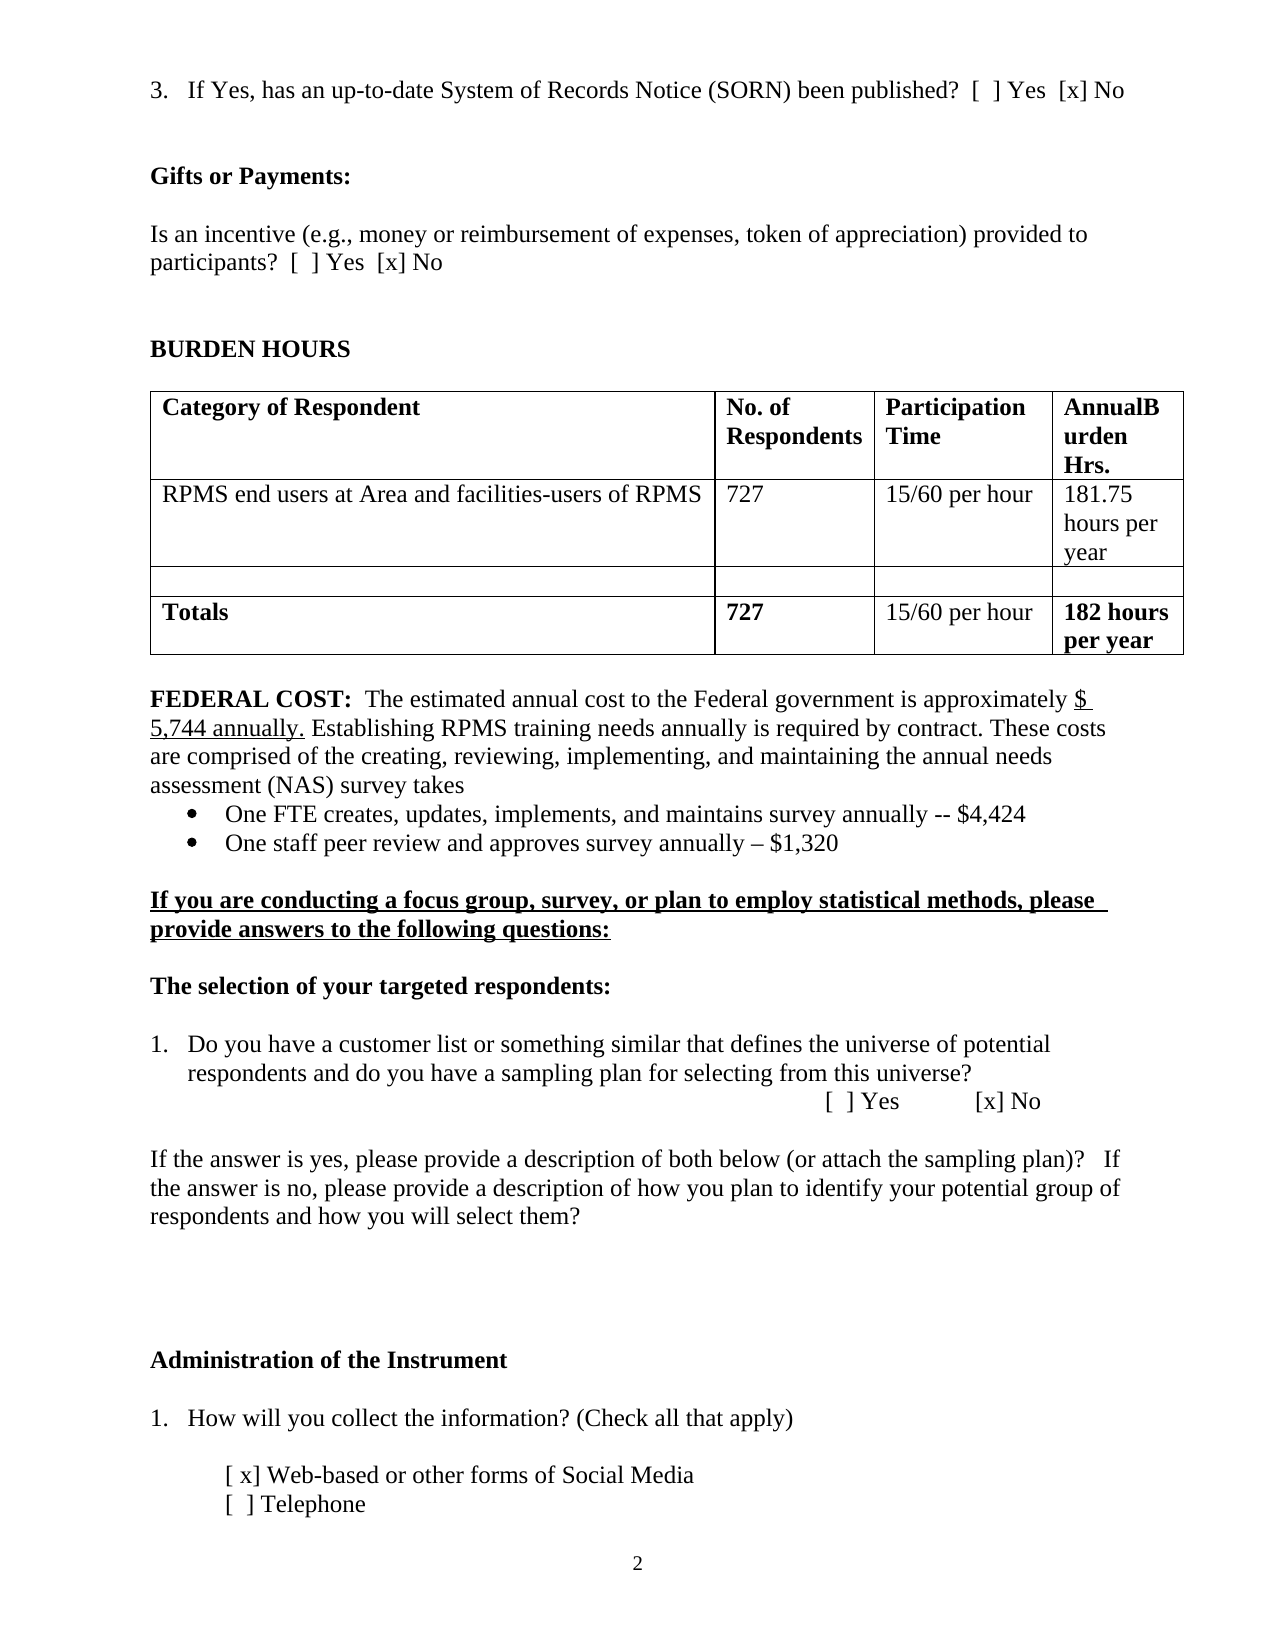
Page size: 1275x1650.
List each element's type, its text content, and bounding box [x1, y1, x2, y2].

text [ ] Telephone [225, 1489, 1125, 1518]
list If Yes, has an up-to-date System of Records Notice (SORN) been published? [ ] Yes [x] No [150, 75, 1125, 104]
table_header AnnualBurden Hrs. [1053, 392, 1183, 478]
list One FTE creates, updates, implements, and maintains survey annually -- $4,424 [187, 799, 1125, 828]
list Gifts or Payments: [150, 161, 1125, 190]
text If the answer is yes, please provide a description of both below (or attach the sampling plan)? If the answer is no, please provide a description of how you plan to identify your potential group of respondents and how you will select them? [150, 1144, 1125, 1230]
text Administration of the Instrument [150, 1345, 1125, 1374]
table_cell [151, 567, 714, 596]
text If you are conducting a focus group, survey, or plan to employ statistical methods, please provide answers to the following questions: [150, 885, 1125, 943]
table_cell 727 [716, 597, 874, 654]
text FEDERAL COST: The estimated annual cost to the Federal government is approximately $ 5,744 annually. Establishing RPMS training needs annually is required by contract. These costs are comprised of the creating, reviewing, implementing, and maintaining the annual needs assessment (NAS) survey takes [150, 684, 1125, 799]
table_cell 181.75 hours per year [1053, 480, 1183, 566]
list One staff peer review and approves survey annually – $1,320 [187, 828, 1125, 856]
table_cell Totals [151, 597, 714, 654]
text BURDEN HOURS [150, 334, 1125, 362]
table_cell 15/60 per hour [875, 480, 1052, 566]
table_cell 727 [716, 480, 874, 566]
table_cell 182 hours per year [1053, 597, 1183, 654]
table_header No. of Respondents [716, 392, 874, 478]
text Is an incentive (e.g., money or reimbursement of expenses, token of appreciation) provided to participants? [ ] Yes [x] No [150, 219, 1125, 276]
table_header Participation Time [875, 392, 1052, 478]
table_cell RPMS end users at Area and facilities-users of RPMS [151, 480, 714, 566]
table_cell [1053, 567, 1183, 596]
text [ x] Web-based or other forms of Social Media [225, 1460, 1125, 1489]
text The selection of your targeted respondents: [150, 971, 1125, 1000]
table_cell [875, 567, 1052, 596]
table_header Category of Respondent [151, 392, 714, 478]
table_cell 15/60 per hour [875, 597, 1052, 654]
table_cell [716, 567, 874, 596]
list How will you collect the information? (Check all that apply) [150, 1403, 1125, 1431]
list Do you have a customer list or something similar that defines the universe of potential respondents and do you have a sampling plan for selecting from this universe? [ ] Yes [x] No [150, 1029, 1125, 1115]
